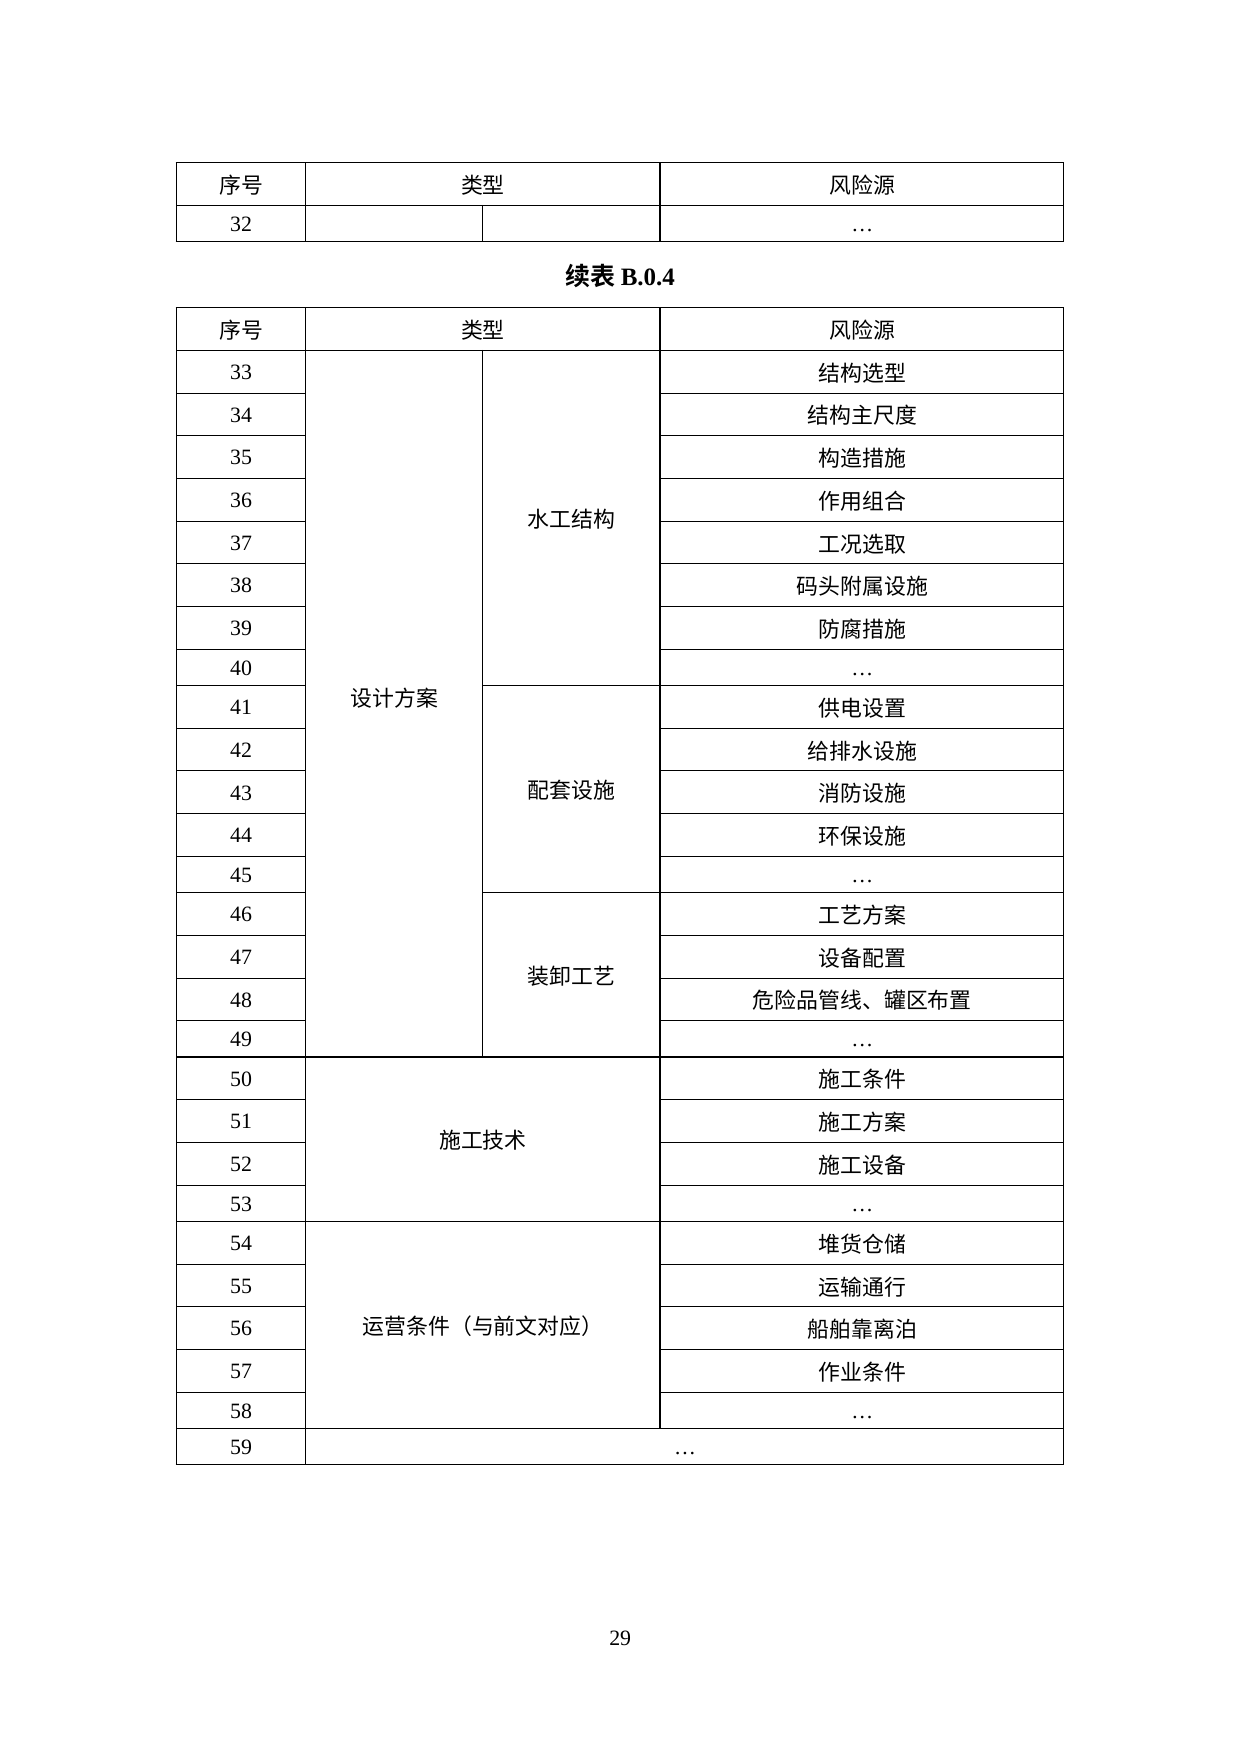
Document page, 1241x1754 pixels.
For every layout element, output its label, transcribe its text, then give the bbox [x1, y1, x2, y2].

table_header 序号 [177, 163, 305, 205]
table_cell 50 [177, 1058, 305, 1099]
table_cell 58 [177, 1393, 305, 1428]
table_header 类型 [306, 163, 659, 205]
table_cell 43 [177, 771, 305, 813]
table_cell 水工结构 [483, 351, 659, 685]
table_cell 设计方案 [306, 351, 482, 1056]
table_cell 59 [177, 1429, 305, 1464]
table_header 风险源 [661, 163, 1063, 205]
table_cell 32 [177, 206, 305, 241]
table_cell 供电设置 [661, 686, 1063, 728]
table_cell 39 [177, 607, 305, 649]
table_cell 41 [177, 686, 305, 728]
table_cell 42 [177, 729, 305, 770]
table_cell 作用组合 [661, 479, 1063, 521]
table_cell 施工方案 [661, 1100, 1063, 1142]
table_cell … [661, 650, 1063, 685]
table_cell 防腐措施 [661, 607, 1063, 649]
table_cell … [661, 1021, 1063, 1056]
table_cell 施工条件 [661, 1058, 1063, 1099]
table_cell 55 [177, 1265, 305, 1306]
table_cell 设备配置 [661, 936, 1063, 977]
table_cell … [661, 1186, 1063, 1221]
table_cell … [661, 206, 1063, 241]
table_header 序号 [177, 308, 305, 350]
table_cell 40 [177, 650, 305, 685]
table_cell … [661, 857, 1063, 892]
table_cell 47 [177, 936, 305, 977]
table_cell 危险品管线、罐区布置 [661, 979, 1063, 1020]
table_cell 消防设施 [661, 771, 1063, 813]
table_cell 配套设施 [483, 686, 659, 892]
table_cell … [661, 1393, 1063, 1428]
table_cell 给排水设施 [661, 729, 1063, 770]
table_cell 构造措施 [661, 436, 1063, 478]
table_cell 53 [177, 1186, 305, 1221]
table_cell 57 [177, 1350, 305, 1392]
table_cell 船舶靠离泊 [661, 1307, 1063, 1349]
table_cell 结构主尺度 [661, 394, 1063, 435]
table_cell 工艺方案 [661, 893, 1063, 935]
table_cell 46 [177, 893, 305, 935]
table_cell 堆货仓储 [661, 1222, 1063, 1263]
table_cell 51 [177, 1100, 305, 1142]
table_cell 装卸工艺 [483, 893, 659, 1056]
table_cell 33 [177, 351, 305, 392]
table_cell 运输通行 [661, 1265, 1063, 1306]
table_cell 54 [177, 1222, 305, 1263]
table_cell 环保设施 [661, 814, 1063, 856]
table_cell 35 [177, 436, 305, 478]
table_cell 作业条件 [661, 1350, 1063, 1392]
table_cell 施工技术 [306, 1058, 659, 1221]
text 续表B.0.4 [150, 242, 1090, 307]
table_header 类型 [306, 308, 659, 350]
table_cell 运营条件（与前文对应） [306, 1222, 659, 1428]
table_cell … [306, 1429, 1063, 1464]
table_cell 56 [177, 1307, 305, 1349]
table_cell 工况选取 [661, 522, 1063, 563]
table_cell 44 [177, 814, 305, 856]
table_cell 45 [177, 857, 305, 892]
table_cell 37 [177, 522, 305, 563]
table_cell 施工设备 [661, 1143, 1063, 1184]
table_cell 结构选型 [661, 351, 1063, 392]
table_cell 34 [177, 394, 305, 435]
table_cell 49 [177, 1021, 305, 1056]
table_cell 38 [177, 564, 305, 606]
table_cell 52 [177, 1143, 305, 1184]
table_header 风险源 [661, 308, 1063, 350]
table_cell 码头附属设施 [661, 564, 1063, 606]
table_cell 36 [177, 479, 305, 521]
table_cell 48 [177, 979, 305, 1020]
